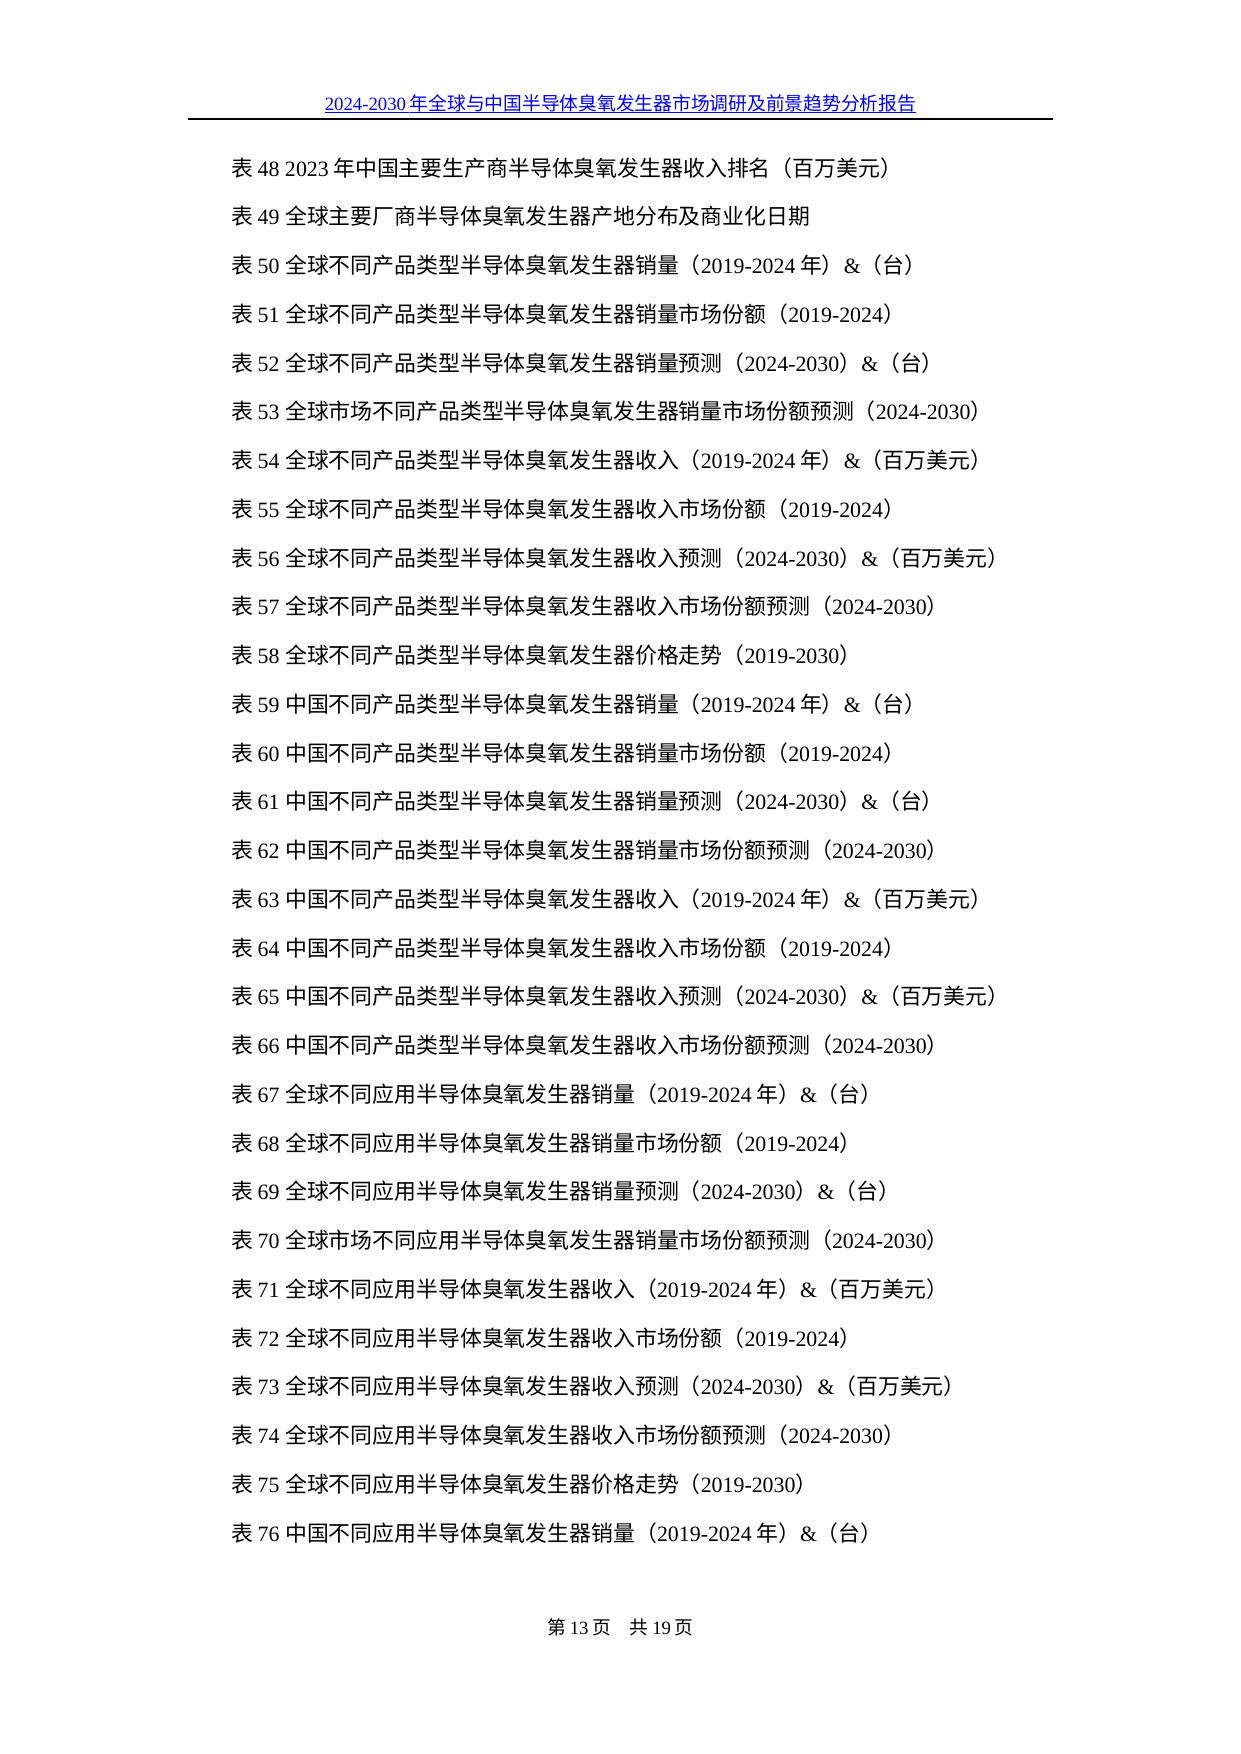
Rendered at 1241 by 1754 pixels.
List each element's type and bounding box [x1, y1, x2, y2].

text [187, 150, 1053, 1548]
